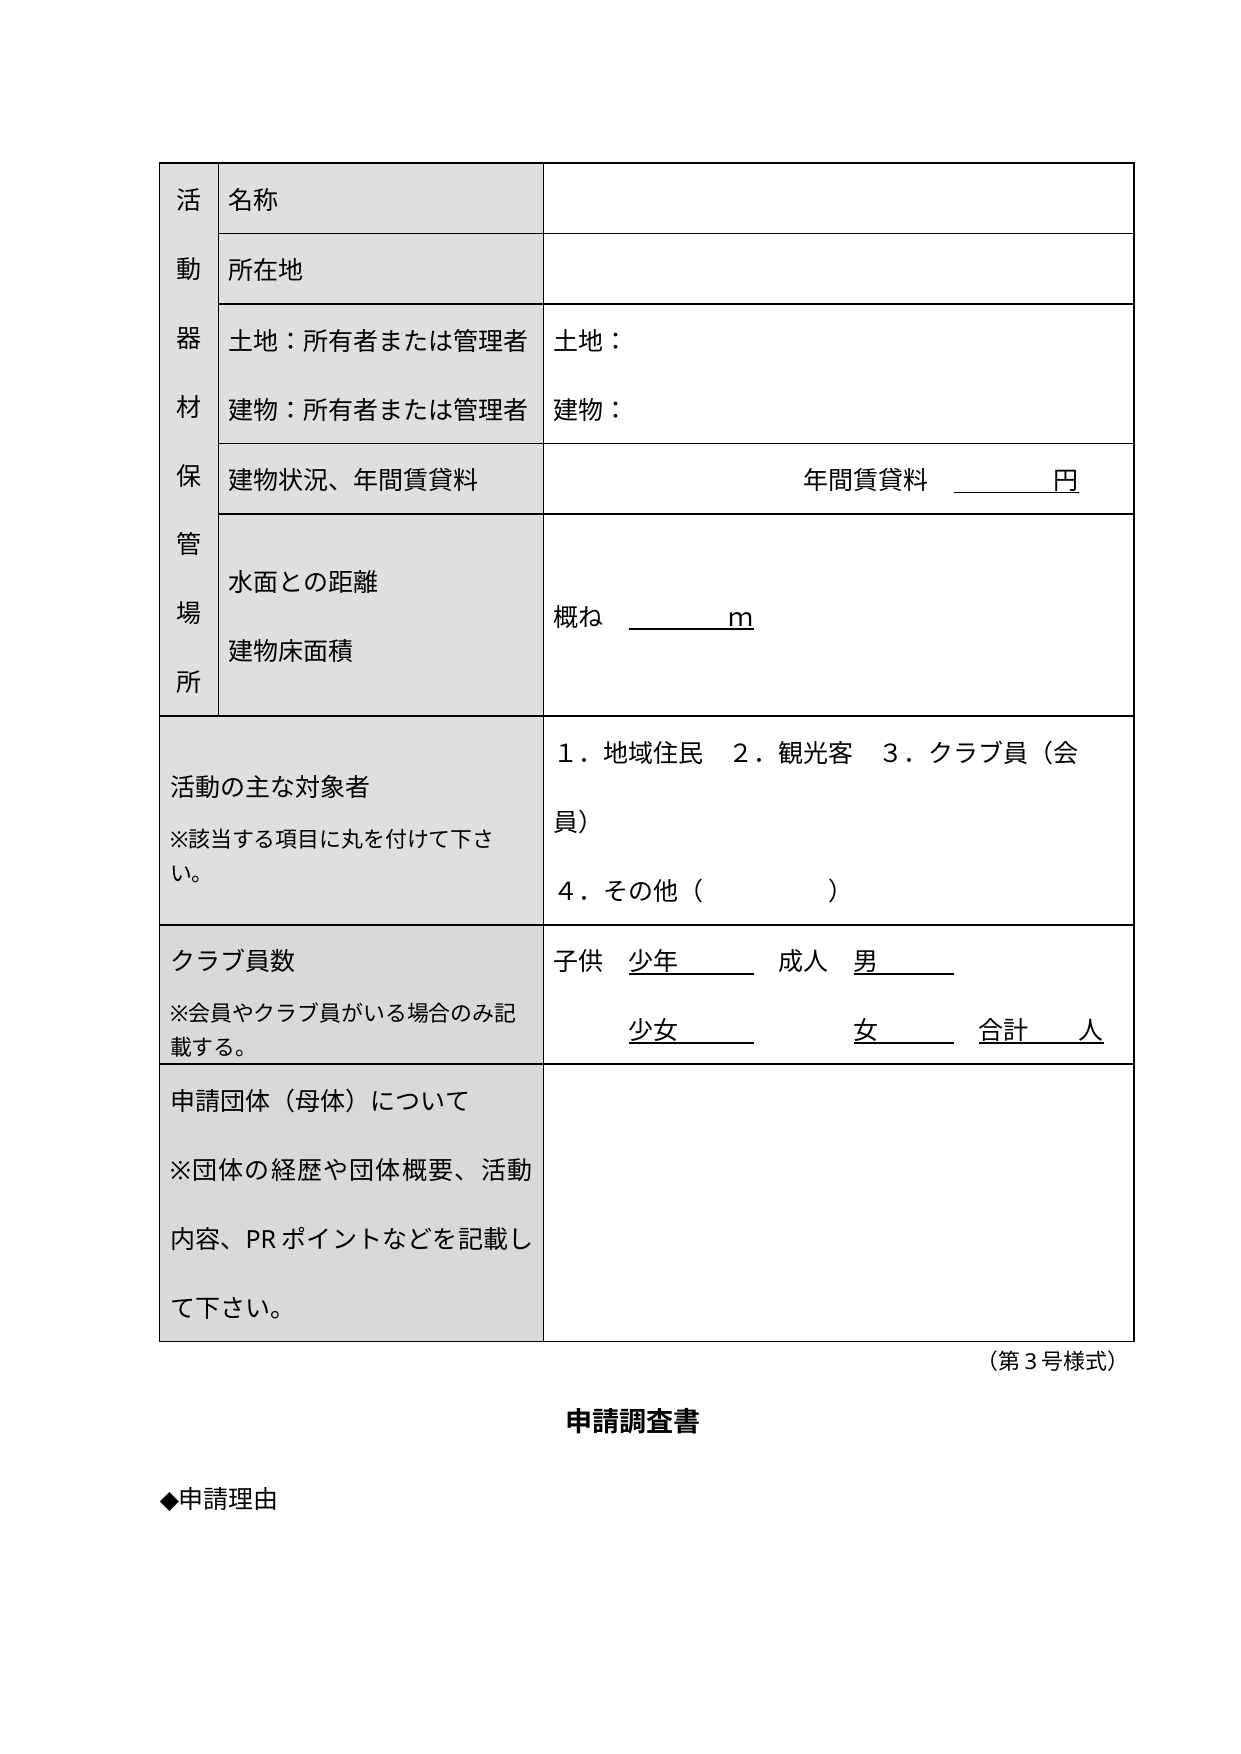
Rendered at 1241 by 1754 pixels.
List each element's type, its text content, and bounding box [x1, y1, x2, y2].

table_cell [544, 234, 1133, 303]
table_cell 申請団体（母体）について ※団体の経歴や団体概要、活動内容、PRポイントなどを記載して下さい。 [160, 1065, 543, 1341]
text 申請調査書 [159, 1385, 1107, 1454]
table_cell [544, 1065, 1133, 1341]
table_cell 土地：所有者または管理者 建物：所有者または管理者 [219, 305, 543, 443]
table_cell 建物状況、年間賃貸料 [219, 444, 543, 513]
table_cell [544, 164, 1133, 233]
table_cell 名称 [219, 164, 543, 233]
table_cell クラブ員数 ※会員やクラブ員がいる場合のみ記載する。 [160, 926, 543, 1063]
table_cell １．地域住民 ２．観光客 ３．クラブ員（会員） ４．その他（ ） [544, 717, 1133, 924]
table_cell 活動の主な対象者 ※該当する項目に丸を付けて下さい。 [160, 717, 543, 924]
table_cell 子供 少年 成人 男 少女 女 合計 人 [544, 926, 1133, 1063]
text ◆申請理由 [159, 1463, 1107, 1532]
table_cell 活動器材保管場所 [160, 164, 218, 715]
table_cell 水面との距離 建物床面積 [219, 515, 543, 715]
table_cell 概ね ｍ [544, 515, 1133, 715]
table_cell 年間賃貸料 円 [544, 444, 1133, 513]
table_cell 所在地 [219, 234, 543, 303]
text （第3号様式） [159, 1342, 1128, 1377]
table_cell 土地： 建物： [544, 305, 1133, 443]
